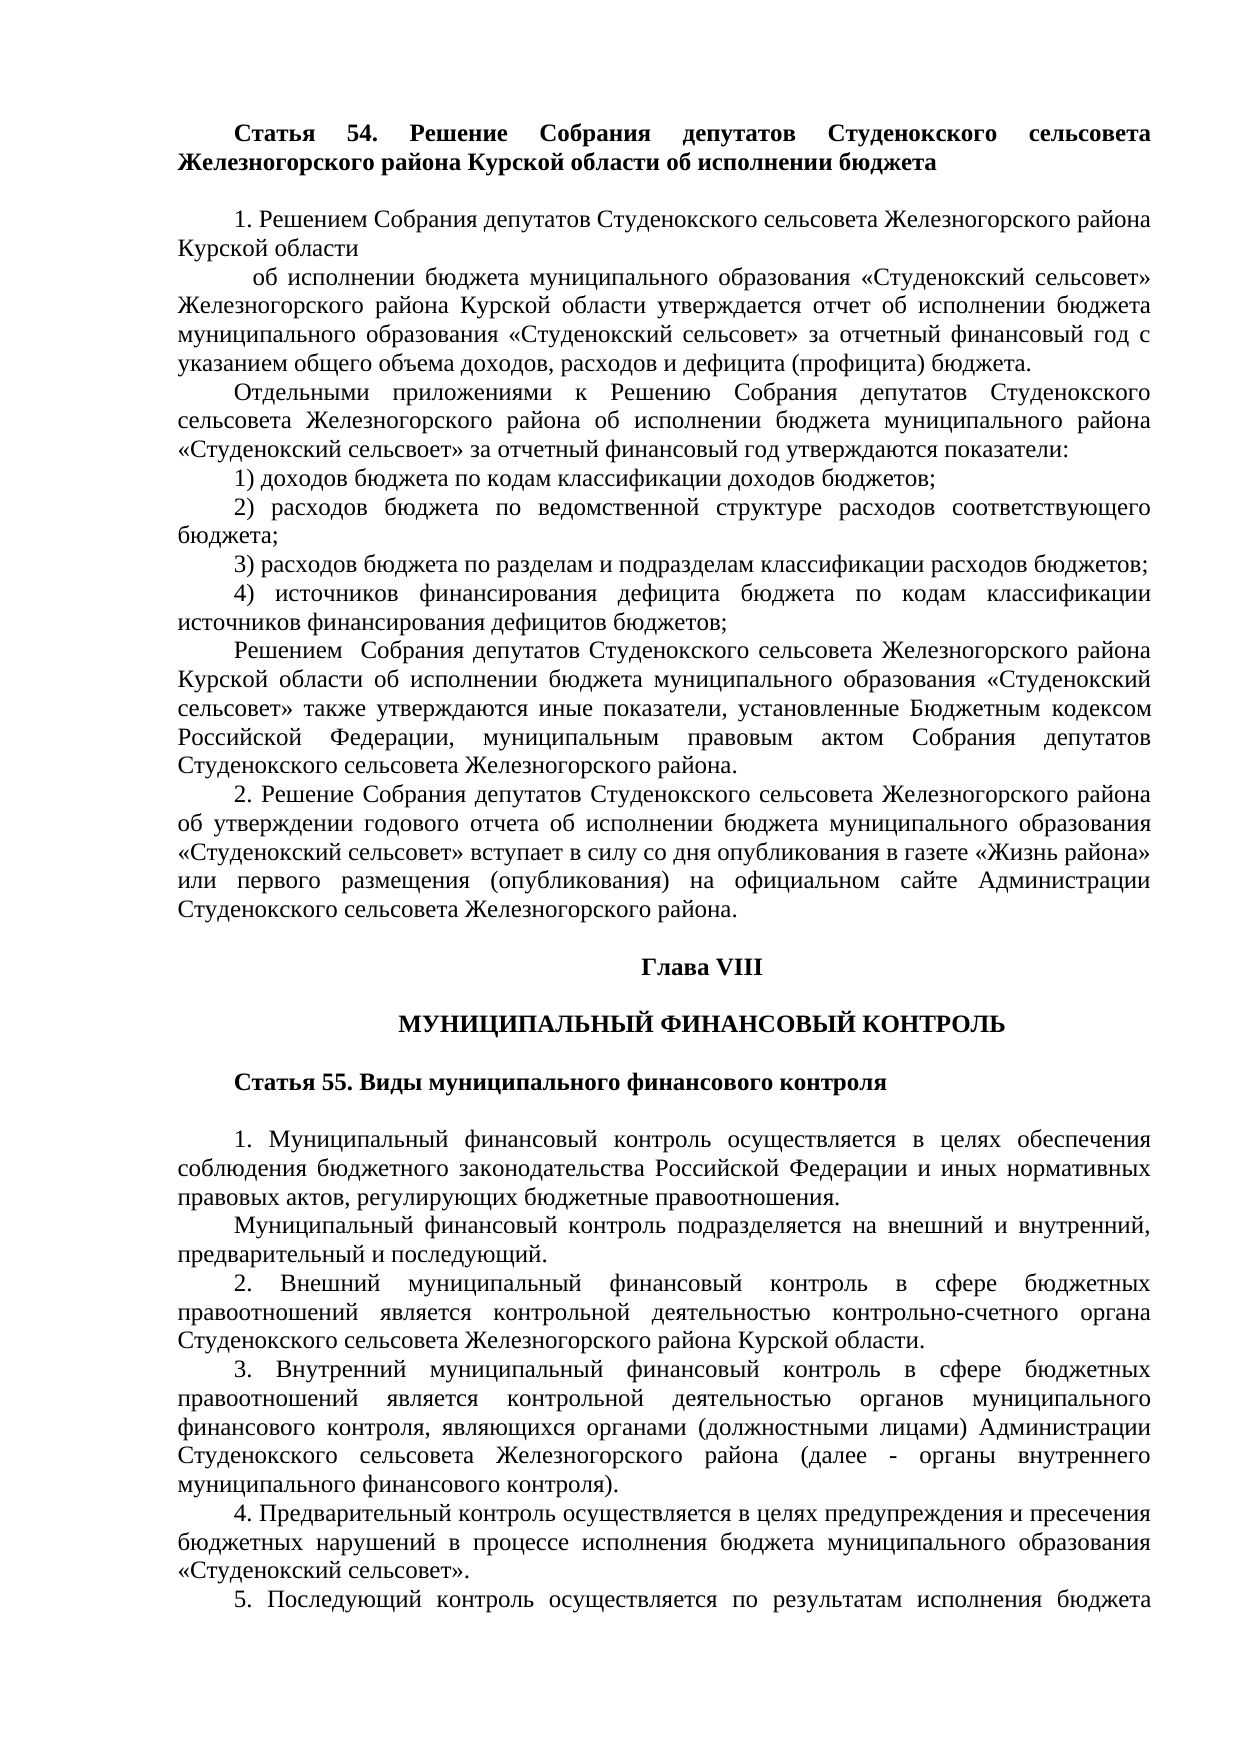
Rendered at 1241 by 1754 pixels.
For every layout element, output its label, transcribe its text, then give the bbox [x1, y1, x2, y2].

text Глава VIII [177, 952, 1152, 981]
text Статья 54. Решение Собрания депутатов Студенокского сельсовета Железногорского района Курской области об исполнении бюджета [177, 118, 1152, 176]
text 3. Внутренний муниципальный финансовый контроль в сфере бюджетных правоотношений является контрольной деятельностью органов муниципального финансового контроля, являющихся органами (должностными лицами) Администрации Студенокского сельсовета Железногорского района (далее - органы внутреннего муниципального финансового контроля). [177, 1354, 1152, 1498]
text 3) расходов бюджета по разделам и подразделам классификации расходов бюджетов; [177, 549, 1152, 578]
text 1. Муниципальный финансовый контроль осуществляется в целях обеспечения соблюдения бюджетного законодательства Российской Федерации и иных нормативных правовых актов, регулирующих бюджетные правоотношения. [177, 1124, 1152, 1211]
text 1. Решением Собрания депутатов Студенокского сельсовета Железногорского района Курской области [177, 204, 1152, 262]
text 2. Решение Собрания депутатов Студенокского сельсовета Железногорского района об утверждении годового отчета об исполнении бюджета муниципального образования «Студенокский сельсовет» вступает в силу со дня опубликования в газете «Жизнь района» или первого размещения (опубликования) на официальном сайте Администрации Студенокского сельсовета Железногорского района. [177, 779, 1152, 923]
text 4) источников финансирования дефицита бюджета по кодам классификации источников финансирования дефицитов бюджетов; [177, 578, 1152, 636]
text МУНИЦИПАЛЬНЫЙ ФИНАНСОВЫЙ КОНТРОЛЬ [177, 1009, 1152, 1038]
text Отдельными приложениями к Решению Собрания депутатов Студенокского сельсовета Железногорского района об исполнении бюджета муниципального района «Студенокский сельсвоет» за отчетный финансовый год утверждаются показатели: [177, 377, 1152, 463]
text Статья 55. Виды муниципального финансового контроля [177, 1067, 1152, 1096]
text об исполнении бюджета муниципального образования «Студенокский сельсовет» Железногорского района Курской области утверждается отчет об исполнении бюджета муниципального образования «Студенокский сельсовет» за отчетный финансовый год с указанием общего объема доходов, расходов и дефицита (профицита) бюджета. [177, 262, 1152, 377]
text 4. Предварительный контроль осуществляется в целях предупреждения и пресечения бюджетных нарушений в процессе исполнения бюджета муниципального образования «Студенокский сельсовет». [177, 1498, 1152, 1584]
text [177, 1584, 1152, 1613]
text 2. Внешний муниципальный финансовый контроль в сфере бюджетных правоотношений является контрольной деятельностью контрольно-счетного органа Студенокского сельсовета Железногорского района Курской области. [177, 1268, 1152, 1354]
text 1) доходов бюджета по кодам классификации доходов бюджетов; [177, 463, 1152, 492]
text Решением Собрания депутатов Студенокского сельсовета Железногорского района Курской области об исполнении бюджета муниципального образования «Студенокский сельсовет» также утверждаются иные показатели, установленные Бюджетным кодексом Российской Федерации, муниципальным правовым актом Собрания депутатов Студенокского сельсовета Железногорского района. [177, 636, 1152, 779]
text Муниципальный финансовый контроль подразделяется на внешний и внутренний, предварительный и последующий. [177, 1211, 1152, 1268]
text 2) расходов бюджета по ведомственной структуре расходов соответствующего бюджета; [177, 492, 1152, 549]
